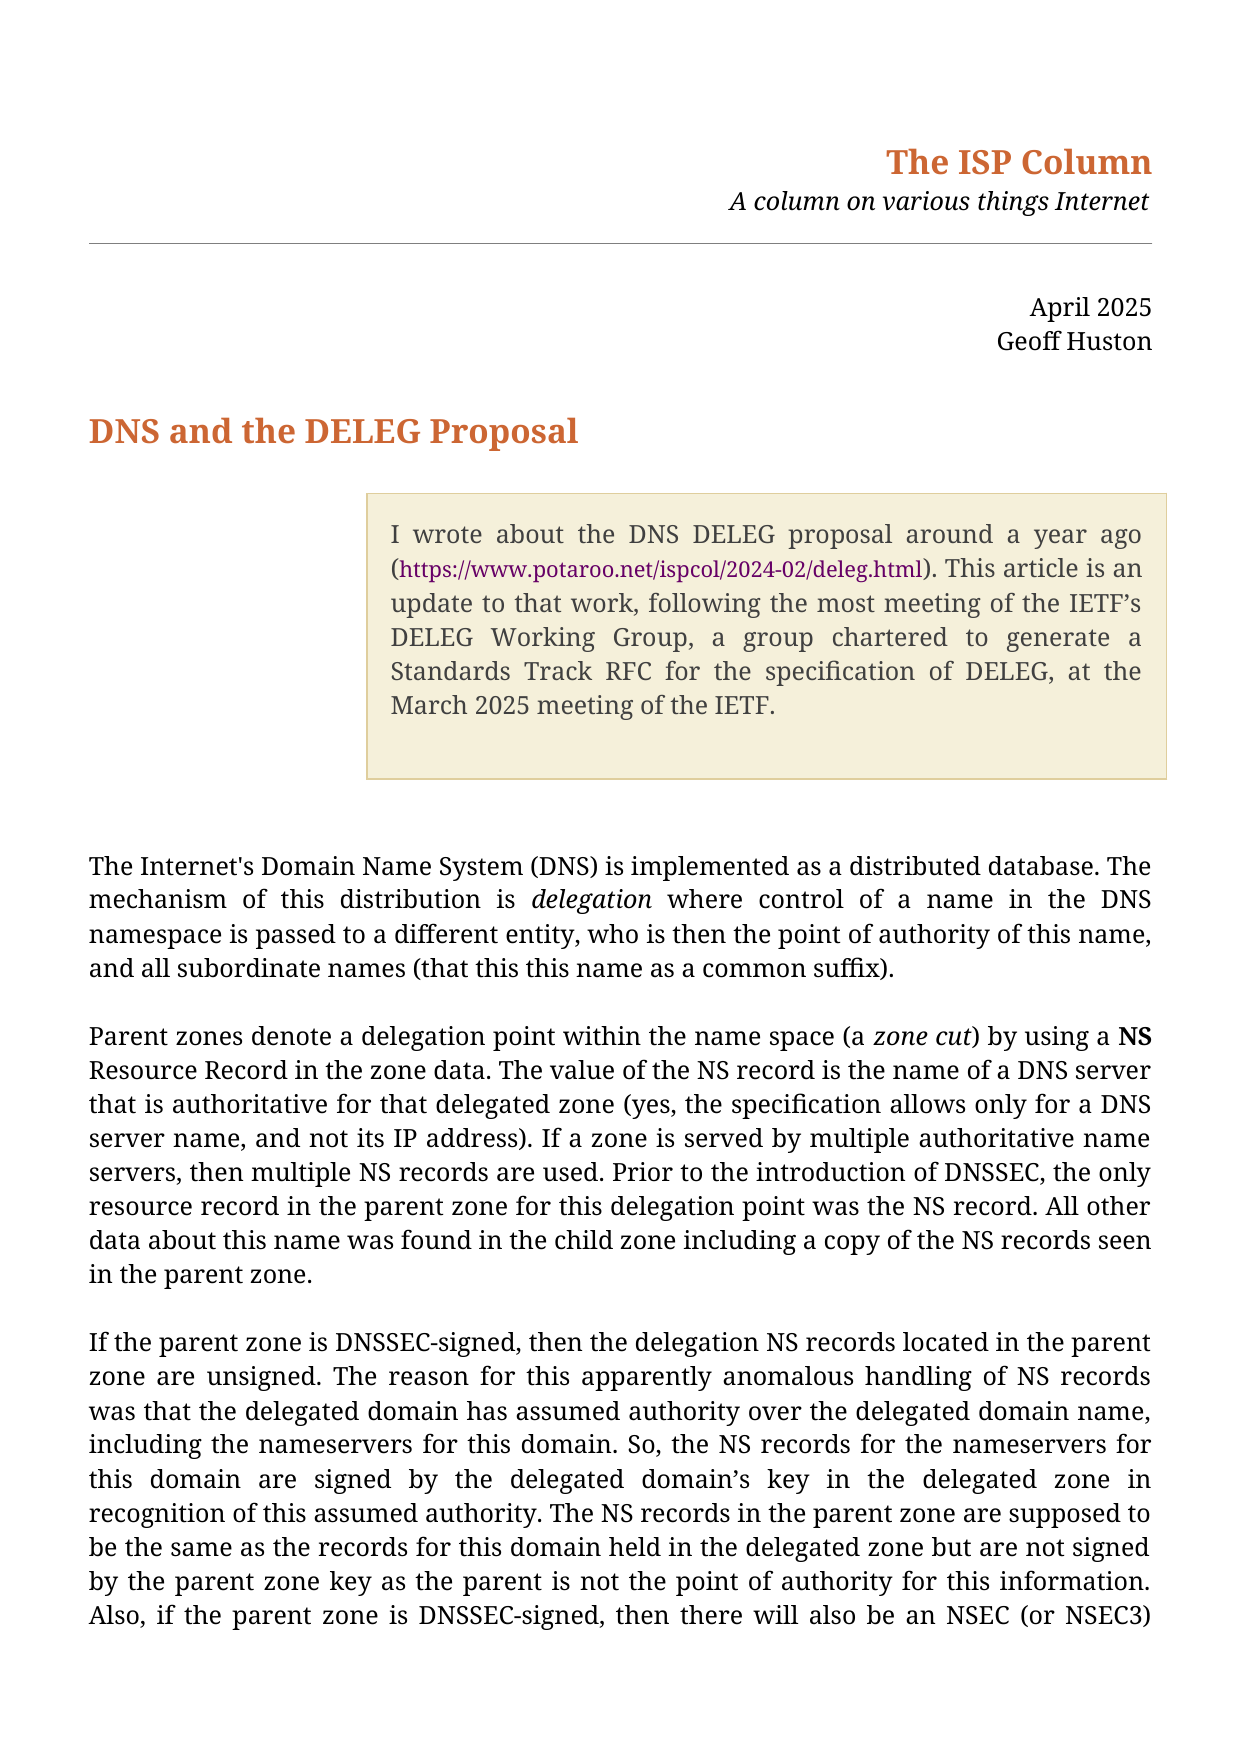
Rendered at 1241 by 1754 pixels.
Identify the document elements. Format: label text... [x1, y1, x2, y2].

text Geoff Huston [89, 323, 1152, 357]
text The Internet's Domain Name System (DNS) is implemented as a distributed database. The mechanism of this distribution is delegation where control of a name in the DNS namespace is passed to a different entity, who is then the point of authority of this name, and all subordinate names (that this this name as a common suffix). [89, 848, 1152, 984]
text I wrote about the DNS DELEG proposal around a year ago (https://www.potaroo.net/ispcol/2024-02/deleg.html). This article is an update to that work, following the most meeting of the IETF’s DELEG Working Group, a group chartered to generate a Standards Track RFC for the specification of DELEG, at the March 2025 meeting of the IETF. [368, 494, 1166, 697]
text Parent zones denote a delegation point within the name space (a zone cut) by using a NS Resource Record in the zone data. The value of the NS record is the name of a DNS server that is authoritative for that delegated zone (yes, the specification allows only for a DNS server name, and not its IP address). If a zone is served by multiple authoritative name servers, then multiple NS records are used. Prior to the introduction of DNSSEC, the only resource record in the parent zone for this delegation point was the NS record. All other data about this name was found in the child zone including a copy of the NS records seen in the parent zone. [89, 1018, 1152, 1291]
subtitle DNS and the DELEG Proposal [89, 407, 1152, 453]
table_header April 2025 [89, 289, 1152, 323]
subtitle The ISP Column [89, 139, 1152, 184]
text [89, 1325, 1152, 1632]
text A column on various things Internet [89, 184, 1152, 218]
